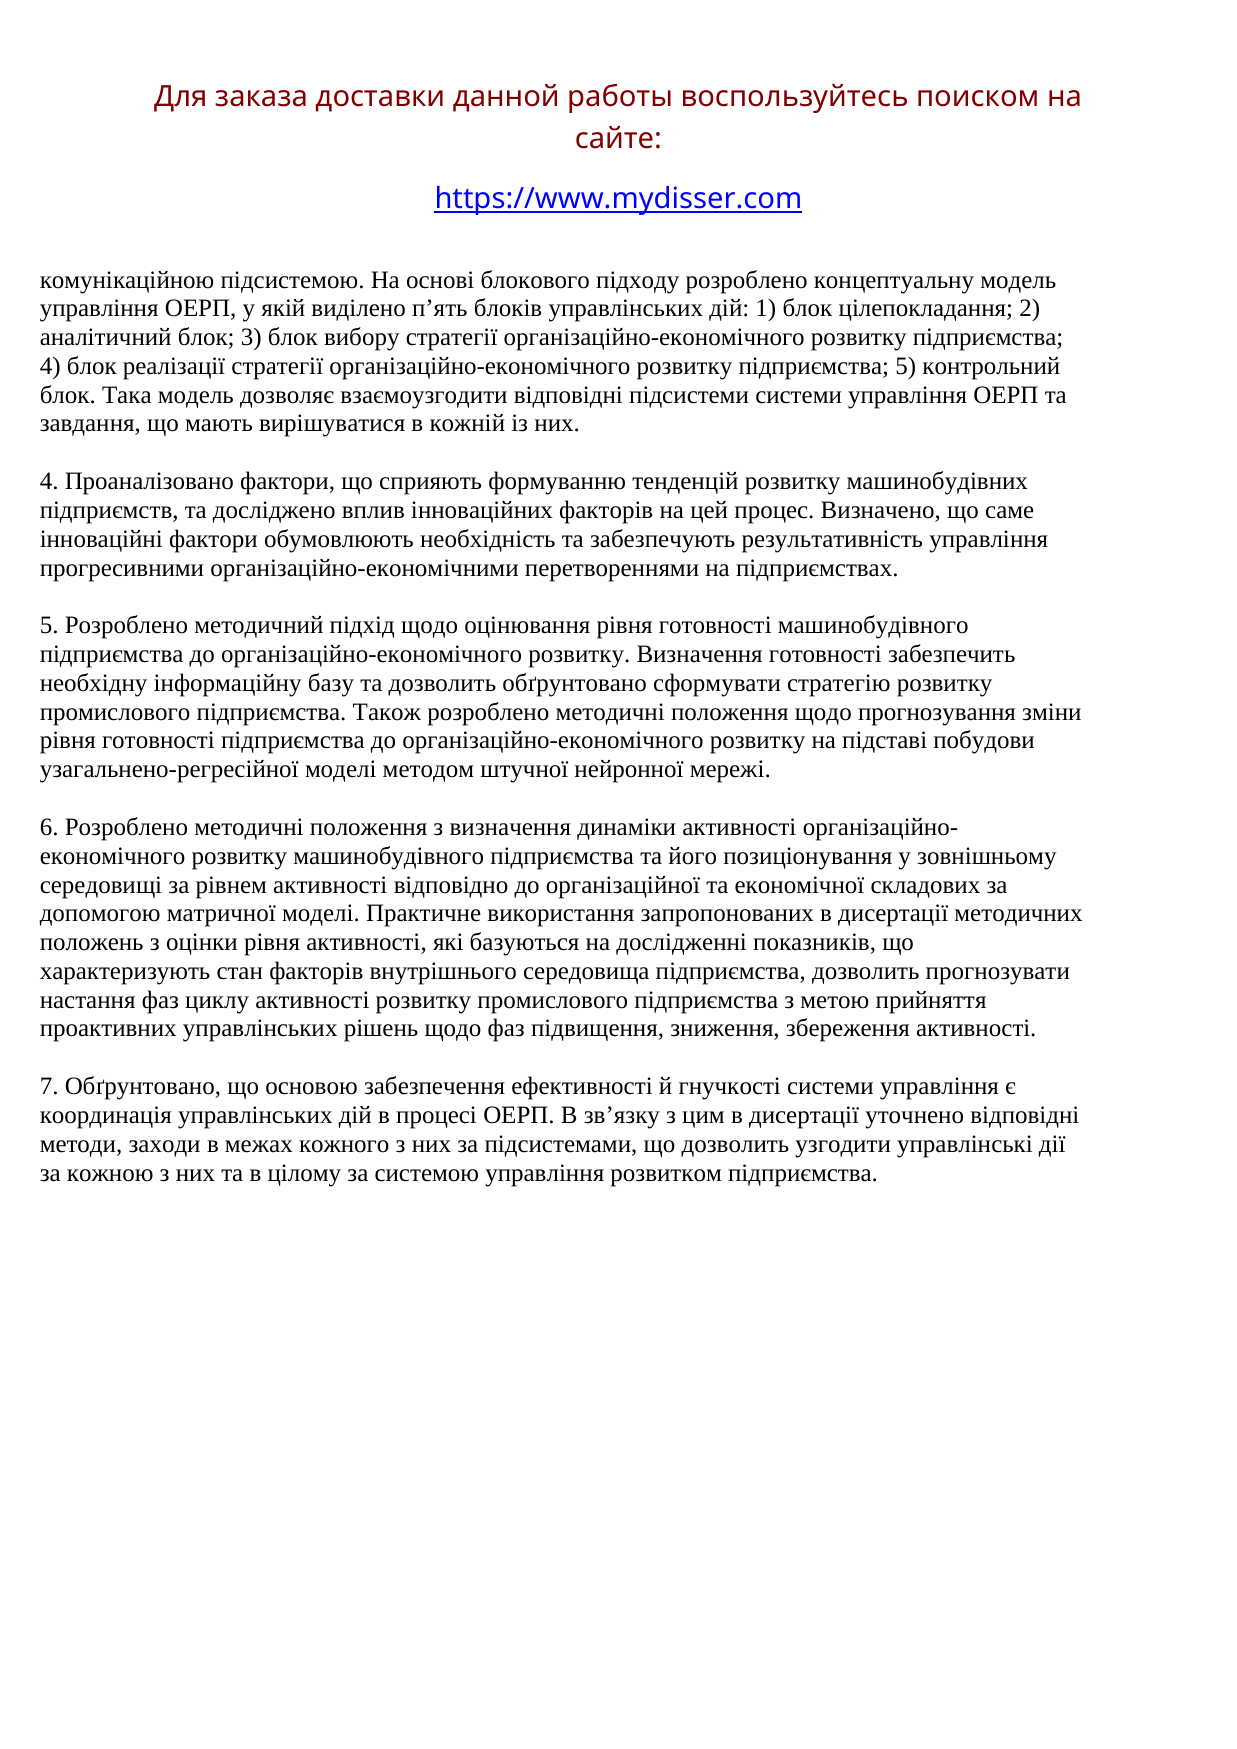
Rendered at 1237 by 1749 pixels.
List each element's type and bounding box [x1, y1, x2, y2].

table_cell [40, 236, 1086, 1186]
